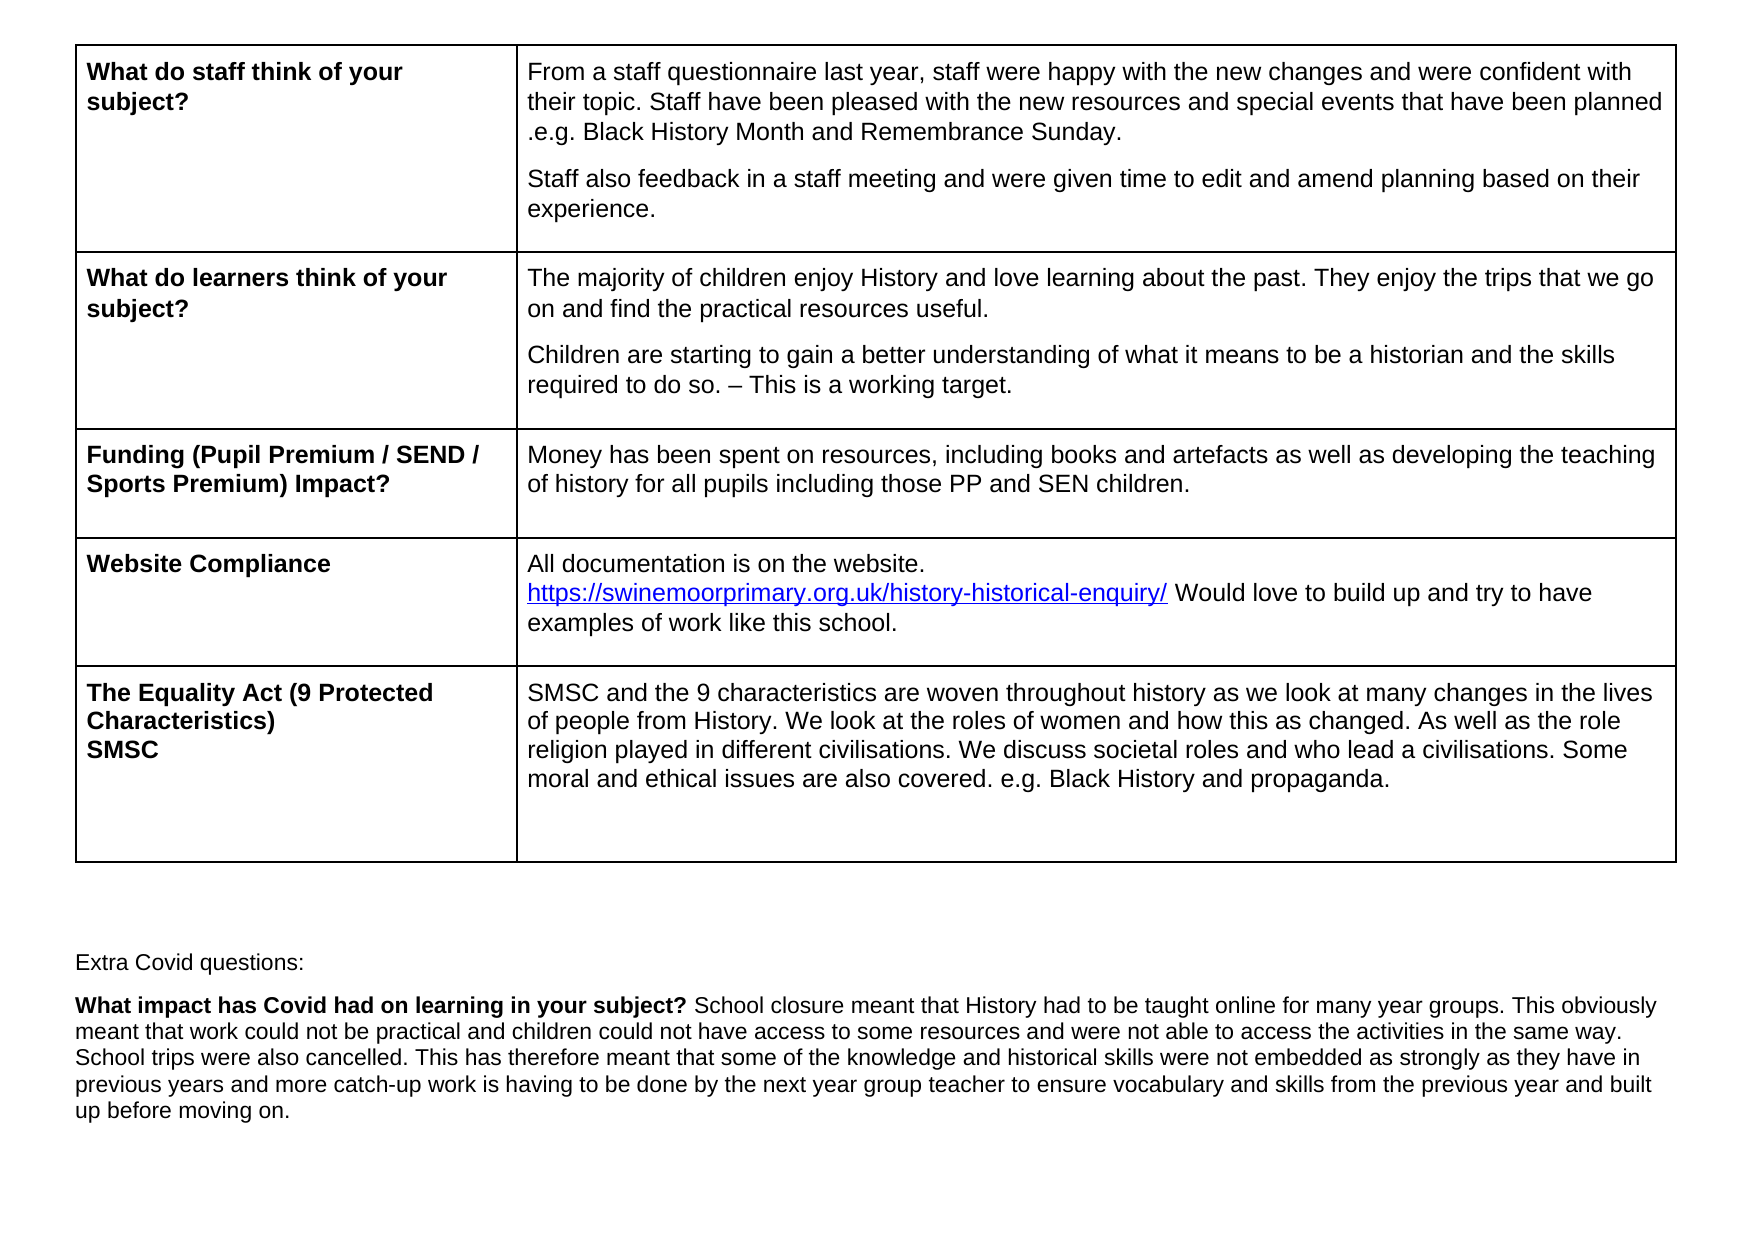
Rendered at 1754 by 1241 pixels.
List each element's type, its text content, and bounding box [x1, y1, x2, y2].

table_cell Website Compliance [77, 539, 516, 665]
table_cell All documentation is on the website. https://swinemoorprimary.org.uk/history-historical-enquiry/ Would love to build up and try to have examples of work like this school. [518, 539, 1675, 665]
table_cell What do learners think of your subject? [77, 253, 516, 427]
table_cell Funding (Pupil Premium / SEND / Sports Premium) Impact? [77, 430, 516, 537]
table_cell The Equality Act (9 Protected Characteristics) SMSC [77, 667, 516, 861]
table_cell What do staff think of your subject? [77, 46, 516, 251]
table_cell SMSC and the 9 characteristics are woven throughout history as we look at many changes in the lives of people from History. We look at the roles of women and how this as changed. As well as the role religion played in different civilisations. We discuss societal roles and who lead a civilisations. Some moral and ethical issues are also covered. e.g. Black History and propaganda. [518, 667, 1675, 861]
table_cell Money has been spent on resources, including books and artefacts as well as developing the teaching of history for all pupils including those PP and SEN children. [518, 430, 1675, 537]
table_cell The majority of children enjoy History and love learning about the past. They enjoy the trips that we go on and find the practical resources useful. Children are starting to gain a better understanding of what it means to be a historian and the skills required to do so. – This is a working target. [518, 253, 1675, 427]
text What impact has Covid had on learning in your subject? School closure meant that History had to be taught online for many year groups. This obviously meant that work could not be practical and children could not have access to some resources and were not able to access the activities in the same way. School trips were also cancelled. This has therefore meant that some of the knowledge and historical skills were not embedded as strongly as they have in previous years and more catch-up work is having to be done by the next year group teacher to ensure vocabulary and skills from the previous year and built up before moving on. [75, 992, 1679, 1123]
text Extra Covid questions: [75, 949, 1679, 975]
table_cell From a staff questionnaire last year, staff were happy with the new changes and were confident with their topic. Staff have been pleased with the new resources and special events that have been planned .e.g. Black History Month and Remembrance Sunday. Staff also feedback in a staff meeting and were given time to edit and amend planning based on their experience. [518, 46, 1675, 251]
